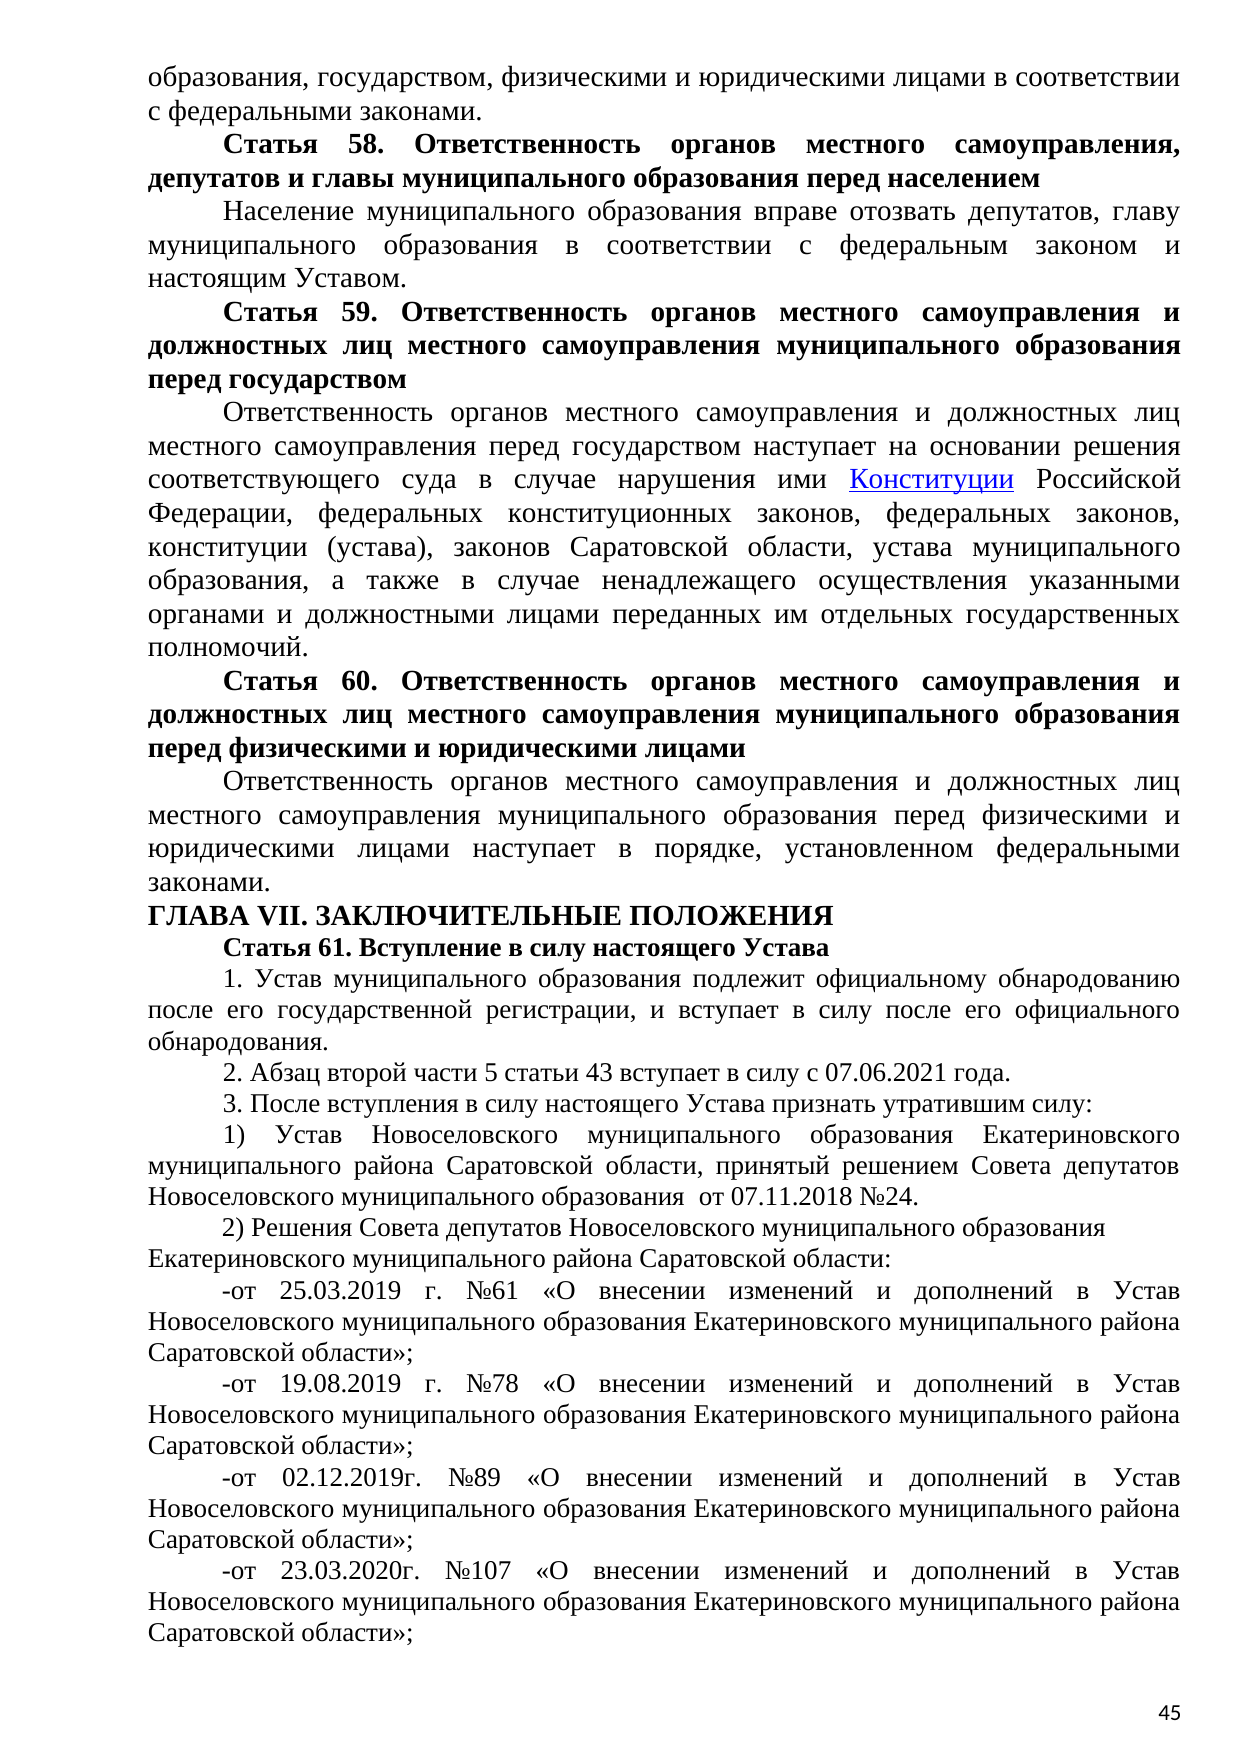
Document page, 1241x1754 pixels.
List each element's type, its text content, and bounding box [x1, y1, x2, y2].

text 3. После вступления в силу настоящего Устава признать утратившим силу: [148, 1087, 1181, 1118]
text Статья 59. Ответственность органов местного самоуправления и должностных лиц местного самоуправления муниципального образования перед государством [148, 294, 1181, 394]
text Статья 61. Вступление в силу настоящего Устава [148, 931, 1181, 962]
text 1. Устав муниципального образования подлежит официальному обнародованию после его государственной регистрации, и вступает в силу после его официального обнародования. [148, 962, 1181, 1056]
text Ответственность органов местного самоуправления и должностных лиц местного самоуправления перед государством наступает на основании решения соответствующего суда в случае нарушения ими Конституции Российской Федерации, федеральных конституционных законов, федеральных законов, конституции (устава), законов Саратовской области, устава муниципального образования, а также в случае ненадлежащего осуществления указанными органами и должностными лицами переданных им отдельных государственных полномочий. [148, 394, 1181, 663]
text -от 02.12.2019г. №89 «О внесении изменений и дополнений в Устав Новоселовского муниципального образования Екатериновского муниципального района Саратовской области»; [148, 1461, 1181, 1554]
text -от 19.08.2019 г. №78 «О внесении изменений и дополнений в Устав Новоселовского муниципального образования Екатериновского муниципального района Саратовской области»; [148, 1367, 1181, 1461]
text -от 25.03.2019 г. №61 «О внесении изменений и дополнений в Устав Новоселовского муниципального образования Екатериновского муниципального района Саратовской области»; [148, 1274, 1181, 1367]
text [148, 59, 1181, 126]
text 2) Решения Совета депутатов Новоселовского муниципального образования Екатериновского муниципального района Саратовской области: [148, 1211, 1181, 1274]
text ГЛАВА VII. ЗАКЛЮЧИТЕЛЬНЫЕ ПОЛОЖЕНИЯ [148, 898, 1181, 931]
text -от 23.03.2020г. №107 «О внесении изменений и дополнений в Устав Новоселовского муниципального образования Екатериновского муниципального района Саратовской области»; [148, 1554, 1181, 1647]
text Статья 58. Ответственность органов местного самоуправления, депутатов и главы муниципального образования перед населением [148, 126, 1181, 193]
text 1) Устав Новоселовского муниципального образования Екатериновского муниципального района Саратовской области, принятый решением Совета депутатов Новоселовского муниципального образования от 07.11.2018 №24. [148, 1118, 1181, 1211]
text Статья 60. Ответственность органов местного самоуправления и должностных лиц местного самоуправления муниципального образования перед физическими и юридическими лицами [148, 663, 1181, 763]
text 2. Абзац второй части 5 статьи 43 вступает в силу с 07.06.2021 года. [148, 1056, 1181, 1087]
text Население муниципального образования вправе отозвать депутатов, главу муниципального образования в соответствии с федеральным законом и настоящим Уставом. [148, 193, 1181, 294]
text Ответственность органов местного самоуправления и должностных лиц местного самоуправления муниципального образования перед физическими и юридическими лицами наступает в порядке, установленном федеральными законами. [148, 763, 1181, 898]
